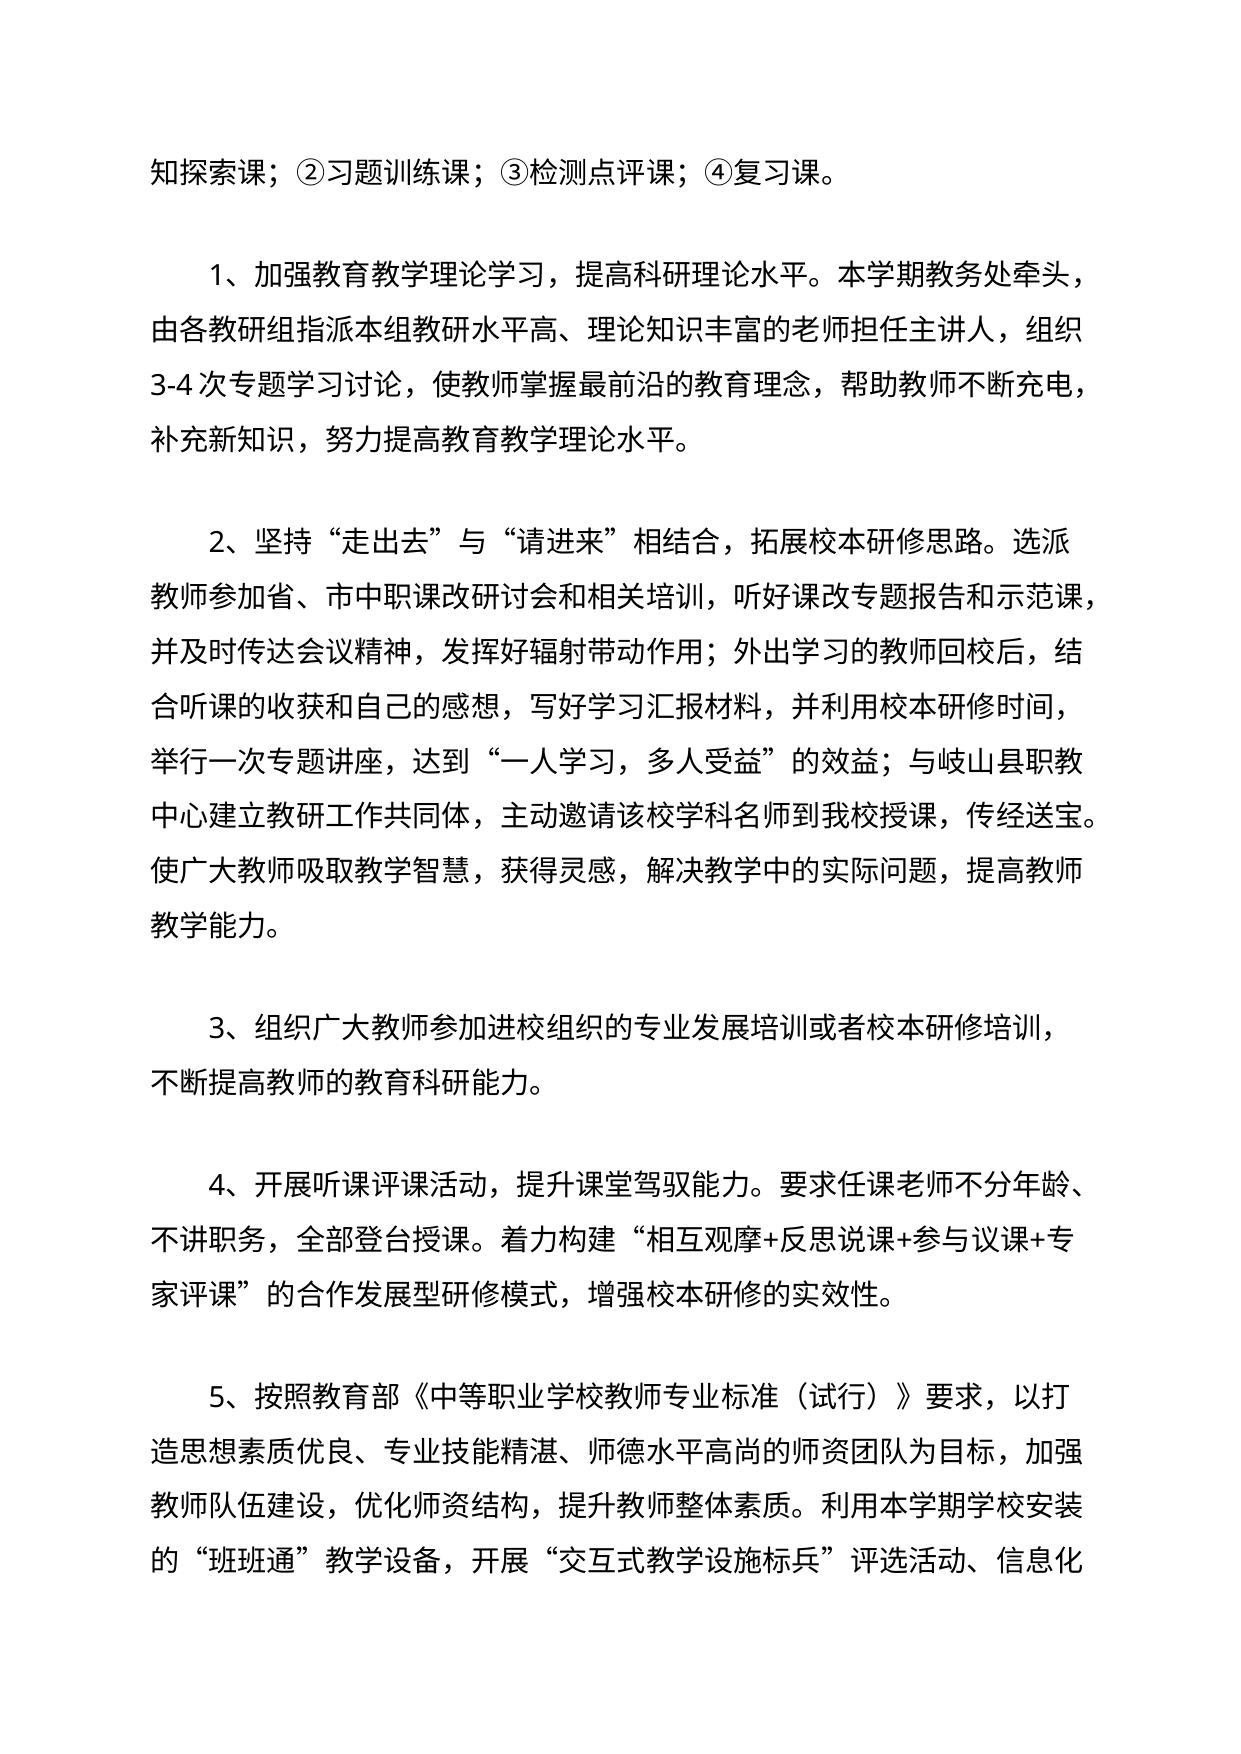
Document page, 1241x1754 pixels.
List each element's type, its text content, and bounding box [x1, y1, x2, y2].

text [150, 150, 1090, 192]
text 4、开展听课评课活动，提升课堂驾驭能力。要求任课老师不分年龄、不讲职务，全部登台授课。着力构建“相互观摩+反思说课+参与议课+专家评课”的合作发展型研修模式，增强校本研修的实效性。 [150, 1161, 1090, 1314]
text 1、加强教育教学理论学习，提高科研理论水平。本学期教务处牵头，由各教研组指派本组教研水平高、理论知识丰富的老师担任主讲人，组织3-4次专题学习讨论，使教师掌握最前沿的教育理念，帮助教师不断充电，补充新知识，努力提高教育教学理论水平。 [150, 252, 1090, 459]
text 3、组织广大教师参加进校组织的专业发展培训或者校本研修培训，不断提高教师的教育科研能力。 [150, 1004, 1090, 1102]
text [150, 1373, 1090, 1580]
text 2、坚持“走出去”与“请进来”相结合，拓展校本研修思路。选派教师参加省、市中职课改研讨会和相关培训，听好课改专题报告和示范课，并及时传达会议精神，发挥好辐射带动作用；外出学习的教师回校后，结合听课的收获和自己的感想，写好学习汇报材料，并利用校本研修时间，举行一次专题讲座，达到“一人学习，多人受益”的效益；与岐山县职教中心建立教研工作共同体，主动邀请该校学科名师到我校授课，传经送宝。使广大教师吸取教学智慧，获得灵感，解决教学中的实际问题，提高教师教学能力。 [150, 518, 1090, 945]
